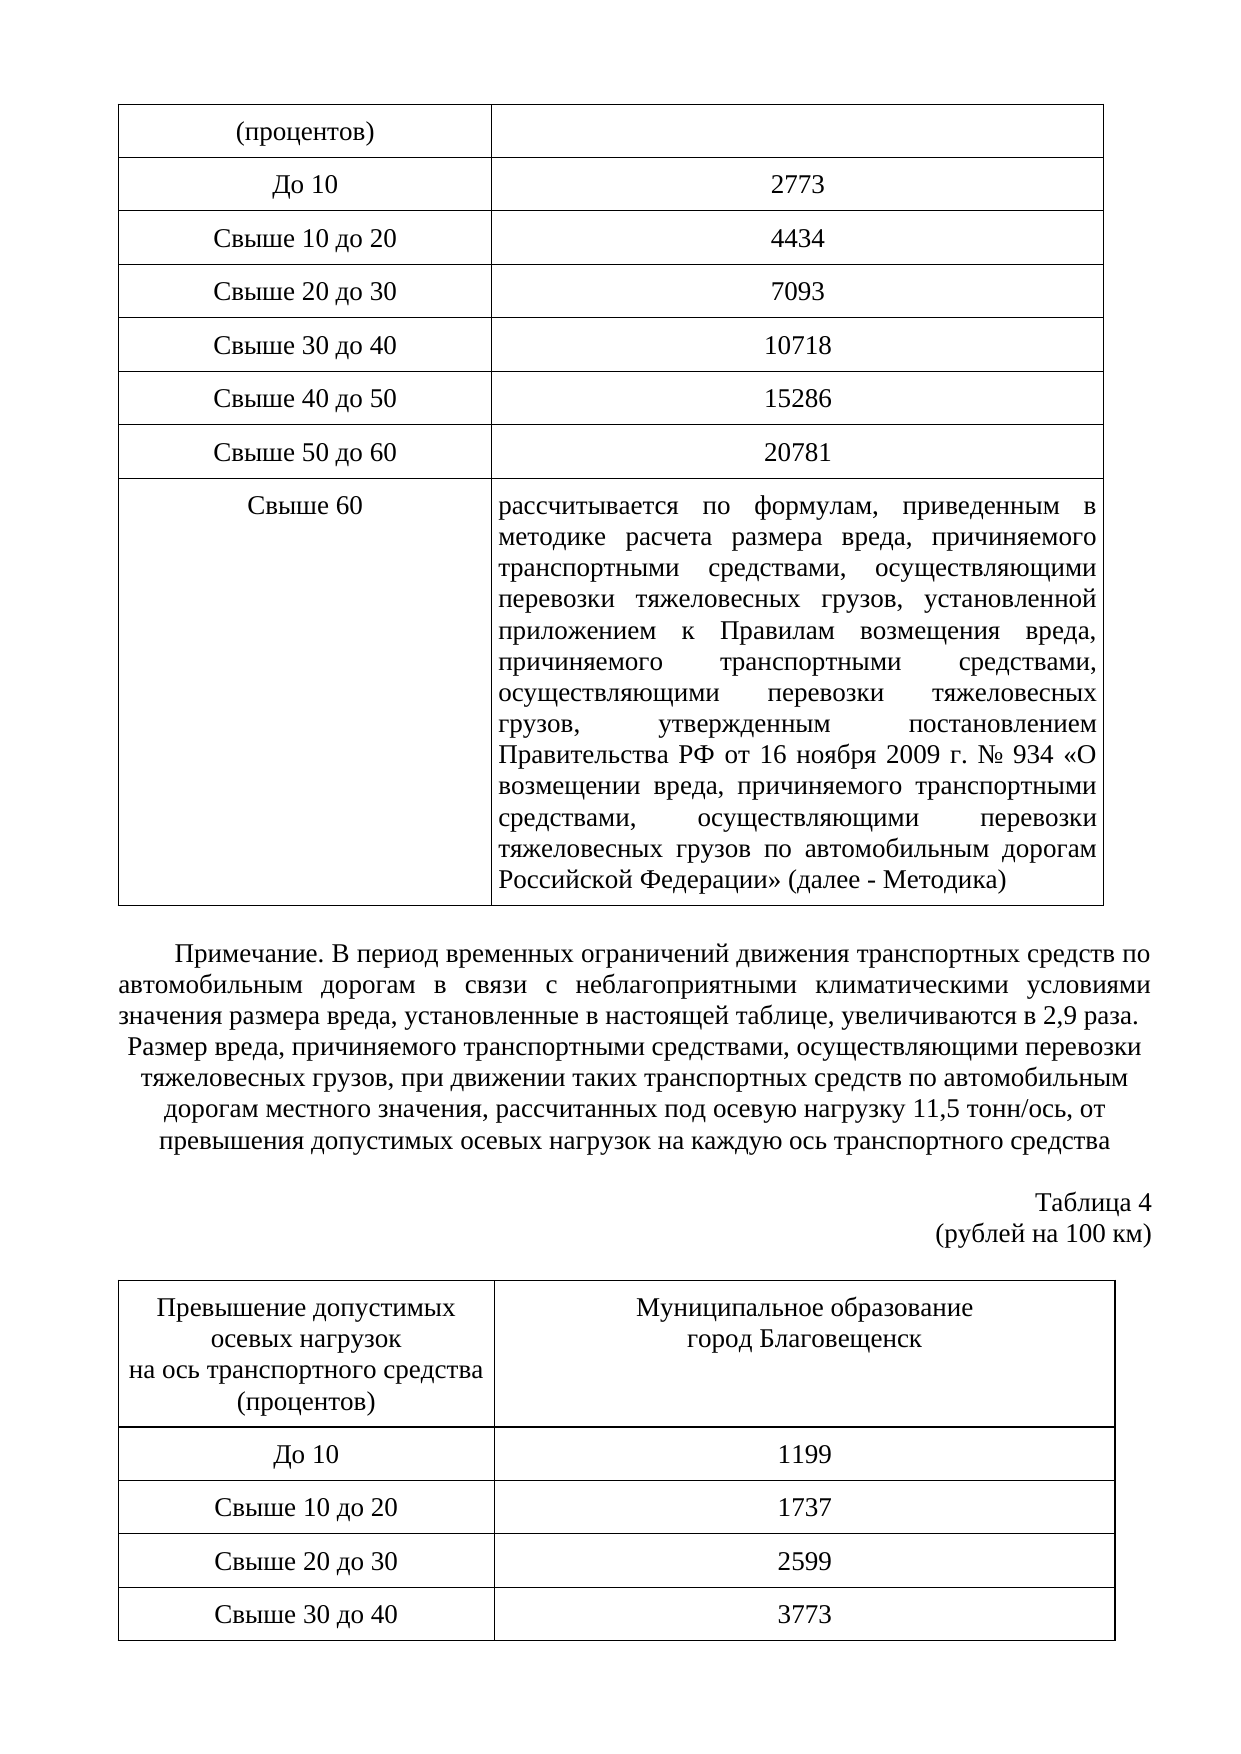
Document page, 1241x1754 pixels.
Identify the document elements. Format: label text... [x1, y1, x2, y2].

table_cell Свыше 20 до 30 [119, 1534, 494, 1587]
table_cell До 10 [119, 1428, 494, 1480]
table_cell 20781 [492, 425, 1103, 477]
table_cell рассчитывается по формулам, приведенным в методике расчета размера вреда, причиняемого транспортными средствами, осуществляющими перевозки тяжеловесных грузов, установленной приложением к Правилам возмещения вреда, причиняемого транспортными средствами, осуществляющими перевозки тяжеловесных грузов, утвержденным постановлением Правительства РФ от 16 ноября 2009 г. № 934 «О возмещении вреда, причиняемого транспортными средствами, осуществляющими перевозки тяжеловесных грузов по автомобильным дорогам Российской Федерации» (далее - Методика) [492, 479, 1103, 905]
table_cell До 10 [119, 158, 491, 210]
table_cell 10718 [492, 318, 1103, 371]
table_cell Свыше 10 до 20 [119, 1481, 494, 1533]
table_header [492, 105, 1103, 157]
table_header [119, 105, 491, 157]
table_cell 4434 [492, 211, 1103, 264]
text (рублей на 100 км) [118, 1217, 1152, 1248]
table_cell 7093 [492, 265, 1103, 317]
table_cell 15286 [492, 372, 1103, 424]
table_cell Свыше 50 до 60 [119, 425, 491, 477]
text Размер вреда, причиняемого транспортными средствами, осуществляющими перевозки тяжеловесных грузов, при движении таких транспортных средств по автомобильным дорогам местного значения, рассчитанных под осевую нагрузку 11,5 тонн/ось, от превышения допустимых осевых нагрузок на каждую ось транспортного средства [118, 1030, 1152, 1155]
table_cell Свыше 30 до 40 [119, 1588, 494, 1640]
table_cell 1199 [495, 1428, 1114, 1480]
table_cell Свыше 30 до 40 [119, 318, 491, 371]
table_cell Свыше 40 до 50 [119, 372, 491, 424]
text Таблица 4 [118, 1186, 1152, 1217]
table_cell 3773 [495, 1588, 1114, 1640]
table_cell 1737 [495, 1481, 1114, 1533]
table_cell Свыше 60 [119, 479, 491, 905]
table_cell Свыше 20 до 30 [119, 265, 491, 317]
table_header Муниципальное образование город Благовещенск [495, 1281, 1114, 1426]
table_cell 2773 [492, 158, 1103, 210]
table_cell 2599 [495, 1534, 1114, 1587]
table_header Превышение допустимых осевых нагрузок на ось транспортного средства (процентов) [119, 1281, 494, 1426]
table_cell Свыше 10 до 20 [119, 211, 491, 264]
text Примечание. В период временных ограничений движения транспортных средств по автомобильным дорогам в связи с неблагоприятными климатическими условиями значения размера вреда, установленные в настоящей таблице, увеличиваются в 2,9 раза. [118, 937, 1152, 1030]
